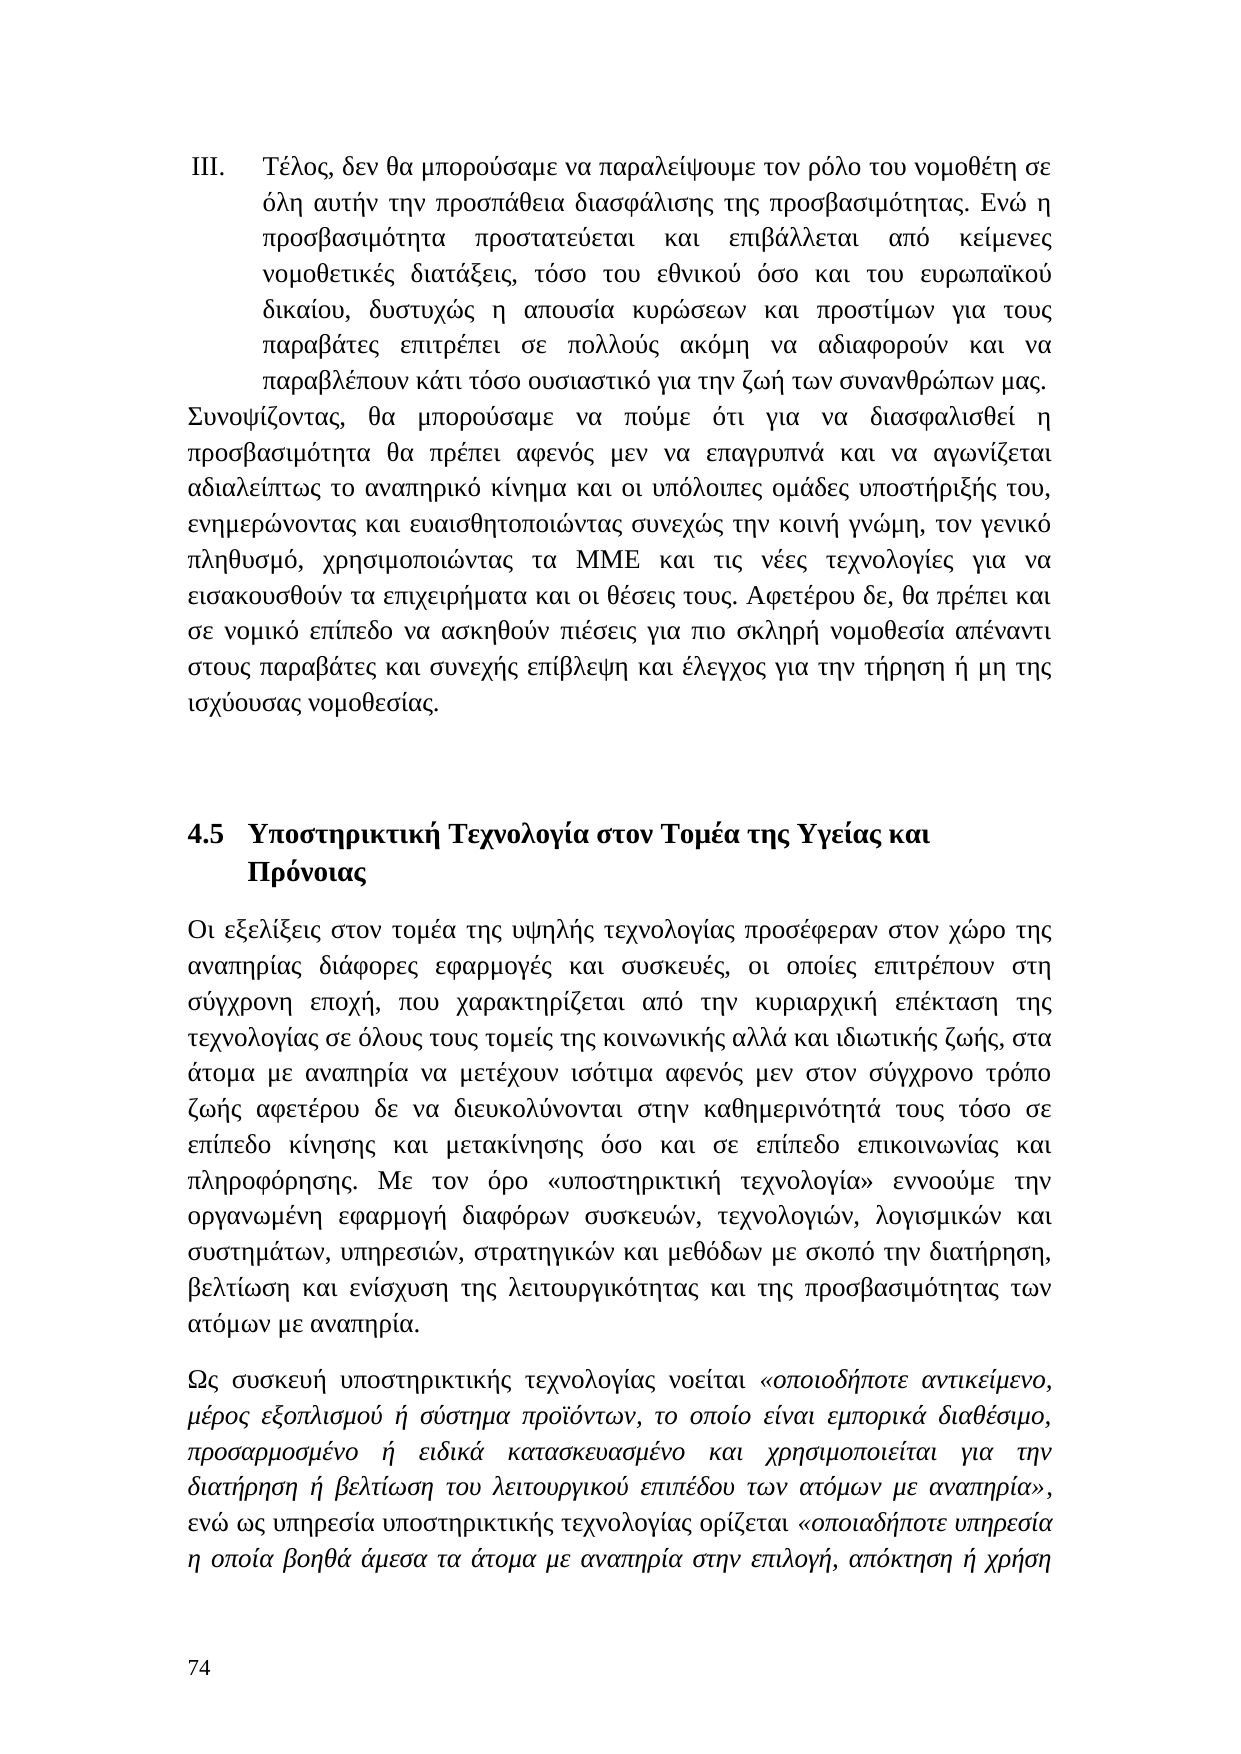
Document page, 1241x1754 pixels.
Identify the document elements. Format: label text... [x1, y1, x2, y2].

subtitle Υποστηρικτική Τεχνολογία στον Τομέα της Υγείας και Πρόνοιας [187, 816, 1053, 888]
list Τέλος, δεν θα μπορούσαμε να παραλείψουμε τον ρόλο του νομοθέτη σε όλη αυτήν την προσπάθεια διασφάλισης της προσβασιμότητας. Ενώ η προσβασιμότητα προστατεύεται και επιβάλλεται από κείμενες νομοθετικές διατάξεις, τόσο του εθνικού όσο και του ευρωπαϊκού δικαίου, δυστυχώς η απουσία κυρώσεων και προστίμων για τους παραβάτες επιτρέπει σε πολλούς ακόμη να αδιαφορούν και να παραβλέπουν κάτι τόσο ουσιαστικό για την ζωή των συνανθρώπων μας. [225, 150, 1053, 396]
text Συνοψίζοντας, θα μπορούσαμε να πούμε ότι για να διασφαλισθεί η προσβασιμότητα θα πρέπει αφενός μεν να επαγρυπνά και να αγωνίζεται αδιαλείπτως το αναπηρικό κίνημα και οι υπόλοιπες ομάδες υποστήριξής του, ενημερώνοντας και ευαισθητοποιώντας συνεχώς την κοινή γνώμη, τον γενικό πληθυσμό, χρησιμοποιώντας τα ΜΜΕ και τις νέες τεχνολογίες για να εισακουσθούν τα επιχειρήματα και οι θέσεις τους. Αφετέρου δε, θα πρέπει και σε νομικό επίπεδο να ασκηθούν πιέσεις για πιο σκληρή νομοθεσία απέναντι στους παραβάτες και συνεχής επίβλεψη και έλεγχος για την τήρηση ή μη της ισχύουσας νομοθεσίας. [187, 400, 1053, 717]
text Οι εξελίξεις στον τομέα της υψηλής τεχνολογίας προσέφεραν στον χώρο της αναπηρίας διάφορες εφαρμογές και συσκευές, οι οποίες επιτρέπουν στη σύγχρονη εποχή, που χαρακτηρίζεται από την κυριαρχική επέκταση της τεχνολογίας σε όλους τους τομείς της κοινωνικής αλλά και ιδιωτικής ζωής, στα άτομα με αναπηρία να μετέχουν ισότιμα αφενός μεν στον σύγχρονο τρόπο ζωής αφετέρου δε να διευκολύνονται στην καθημερινότητά τους τόσο σε επίπεδο κίνησης και μετακίνησης όσο και σε επίπεδο επικοινωνίας και πληροφόρησης. Με τον όρο «υποστηρικτική τεχνολογία» εννοούμε την οργανωμένη εφαρμογή διαφόρων συσκευών, τεχνολογιών, λογισμικών και συστημάτων, υπηρεσιών, στρατηγικών και μεθόδων με σκοπό την διατήρηση, βελτίωση και ενίσχυση της λειτουργικότητας και της προσβασιμότητας των ατόμων με αναπηρία. [187, 914, 1053, 1338]
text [187, 1363, 1053, 1573]
